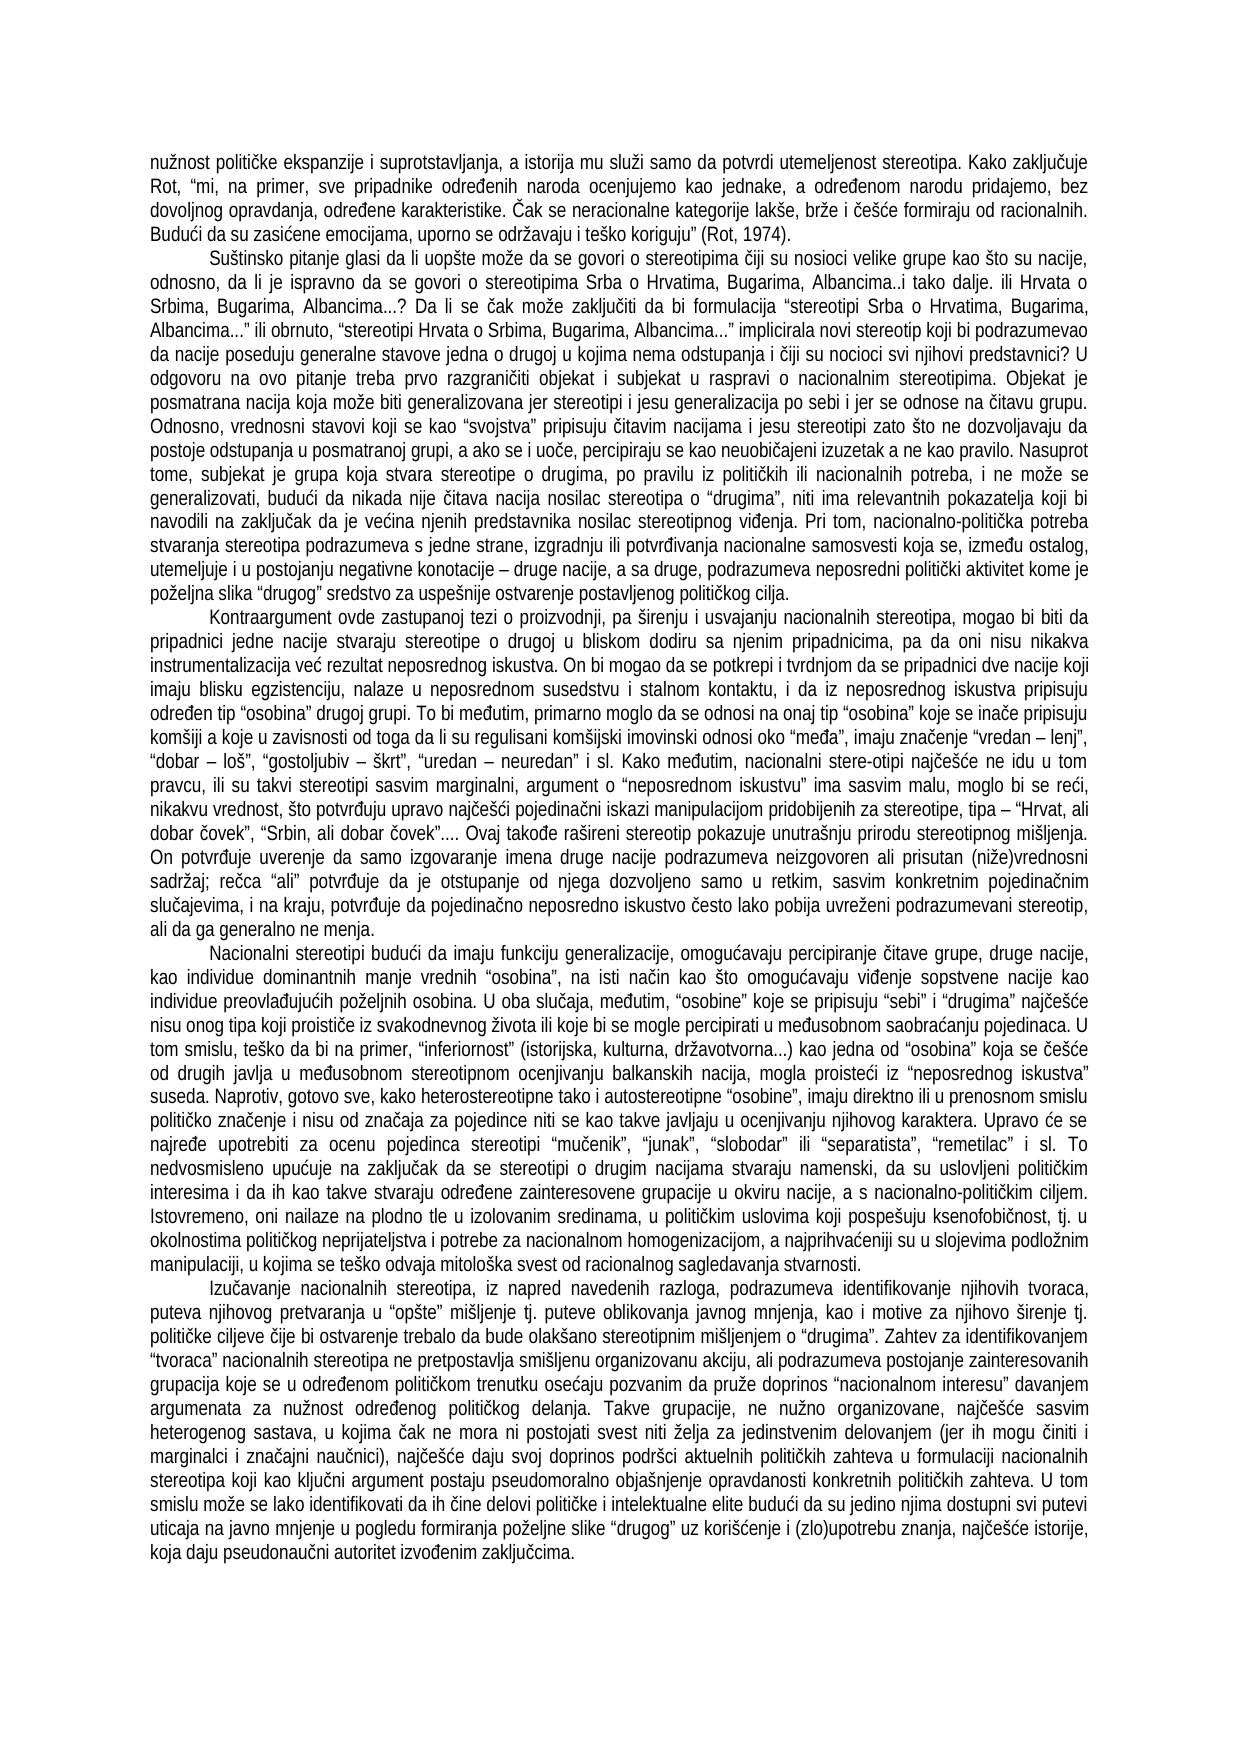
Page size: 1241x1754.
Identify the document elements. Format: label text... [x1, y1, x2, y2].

text Suštinsko pitanje glasi da li uopšte može da se govori o stereotipima čiji su nosioci velike grupe kao što su nacije, odnosno, da li je ispravno da se govori o stereotipima Srba o Hrvatima, Bugarima, Albancima..i tako dalje. ili Hrvata o Srbima, Bugarima, Albancima...? Da li se čak može zaključiti da bi formulacija “stereotipi Srba o Hrvatima, Bugarima, Albancima...” ili obrnuto, “stereotipi Hrvata o Srbima, Bugarima, Albancima...” implicirala novi stereotip koji bi podrazumevao da nacije poseduju generalne stavove jedna o drugoj u kojima nema odstupanja i čiji su nocioci svi njihovi predstavnici? U odgovoru na ovo pitanje treba prvo razgraničiti objekat i subjekat u raspravi o nacionalnim stereotipima. Objekat je posmatrana nacija koja može biti generalizovana jer stereotipi i jesu generalizacija po sebi i jer se odnose na čitavu grupu. Odnosno, vrednosni stavovi koji se kao “svojstva” pripisuju čitavim nacijama i jesu stereotipi zato što ne dozvoljavaju da postoje odstupanja u posmatranoj grupi, a ako se i uoče, percipiraju se kao neuobičajeni izuzetak a ne kao pravilo. Nasuprot tome, subjekat je grupa koja stvara stereotipe o drugima, po pravilu iz političkih ili nacionalnih potreba, i ne može se generalizovati, budući da nikada nije čitava nacija nosilac stereotipa o “drugima”, niti ima relevantnih pokazatelja koji bi navodili na zaključak da je većina njenih predstavnika nosilac stereotipnog viđenja. Pri tom, nacionalno-politička potreba stvaranja stereotipa podrazumeva s jedne strane, izgradnju ili potvrđivanja nacionalne samosvesti koja se, između ostalog, utemeljuje i u postojanju negativne konotacije – druge nacije, a sa druge, podrazumeva neposredni politički aktivitet kome je poželjna slika “drugog” sredstvo za uspešnije ostvarenje postavljenog političkog cilja. [150, 246, 1090, 605]
text Kontraargument ovde zastupanoj tezi o proizvodnji, pa širenju i usvajanju nacionalnih stereotipa, mogao bi biti da pripadnici jedne nacije stvaraju stereotipe o drugoj u bliskom dodiru sa njenim pripadnicima, pa da oni nisu nikakva instrumentalizacija već rezultat neposrednog iskustva. On bi mogao da se potkrepi i tvrdnjom da se pripadnici dve nacije koji imaju blisku egzistenciju, nalaze u neposrednom susedstvu i stalnom kontaktu, i da iz neposrednog iskustva pripisuju određen tip “osobina” drugoj grupi. To bi međutim, primarno moglo da se odnosi na onaj tip “osobina” koje se inače pripisuju komšiji a koje u zavisnosti od toga da li su regulisani komšijski imovinski odnosi oko “međa”, imaju značenje “vredan – lenj”, “dobar – loš”, “gostoljubiv – škrt”, “uredan – neuredan” i sl. Kako međutim, nacionalni stere-otipi najčešće ne idu u tom pravcu, ili su takvi stereotipi sasvim marginalni, argument o “neposrednom iskustvu” ima sasvim malu, moglo bi se reći, nikakvu vrednost, što potvrđuju upravo najčešći pojedinačni iskazi manipulacijom pridobijenih za stereotipe, tipa – “Hrvat, ali dobar čovek”, “Srbin, ali dobar čovek”.... Ovaj takođe rašireni stereotip pokazuje unutrašnju prirodu stereotipnog mišljenja. On potvrđuje uverenje da samo izgovaranje imena druge nacije podrazumeva neizgovoren ali prisutan (niže)vrednosni sadržaj; rečca “ali” potvrđuje da je otstupanje od njega dozvoljeno samo u retkim, sasvim konkretnim pojedinačnim slučajevima, i na kraju, potvrđuje da pojedinačno neposredno iskustvo često lako pobija uvreženi podrazumevani stereotip, ali da ga generalno ne menja. [150, 605, 1090, 941]
text Nacionalni stereotipi budući da imaju funkciju generalizacije, omogućavaju percipiranje čitave grupe, druge nacije, kao individue dominantnih manje vrednih “osobina”, na isti način kao što omogućavaju viđenje sopstvene nacije kao individue preovlađujućih poželjnih osobina. U oba slučaja, međutim, “osobine” koje se pripisuju “sebi” i “drugima” najčešće nisu onog tipa koji proističe iz svakodnevnog života ili koje bi se mogle percipirati u međusobnom saobraćanju pojedinaca. U tom smislu, teško da bi na primer, “inferiornost” (istorijska, kulturna, državotvorna...) kao jedna od “osobina” koja se češće od drugih javlja u međusobnom stereotipnom ocenjivanju balkanskih nacija, mogla proisteći iz “neposrednog iskustva” suseda. Naprotiv, gotovo sve, kako heterostereotipne tako i autostereotipne “osobine”, imaju direktno ili u prenosnom smislu političko značenje i nisu od značaja za pojedince niti se kao takve javljaju u ocenjivanju njihovog karaktera. Upravo će se najređe upotrebiti za ocenu pojedinca stereotipi “mučenik”, “junak”, “slobodar” ili “separatista”, “remetilac” i sl. To nedvosmisleno upućuje na zaključak da se stereotipi o drugim nacijama stvaraju namenski, da su uslovljeni političkim interesima i da ih kao takve stvaraju određene zainteresovene grupacije u okviru nacije, a s nacionalno-političkim ciljem. Istovremeno, oni nailaze na plodno tle u izolovanim sredinama, u političkim uslovima koji pospešuju ksenofobičnost, tj. u okolnostima političkog neprijateljstva i potrebe za nacionalnom homogenizacijom, a najprihvaćeniji su u slojevima podložnim manipulaciji, u kojima se teško odvaja mitološka svest od racionalnog sagledavanja stvarnosti. [150, 941, 1090, 1276]
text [150, 150, 1090, 246]
text Izučavanje nacionalnih stereotipa, iz napred navedenih razloga, podrazumeva identifikovanje njihovih tvoraca, puteva njihovog pretvaranja u “opšte” mišljenje tj. puteve oblikovanja javnog mnjenja, kao i motive za njihovo širenje tj. političke ciljeve čije bi ostvarenje trebalo da bude olakšano stereotipnim mišljenjem o “drugima”. Zahtev za identifikovanjem “tvoraca” nacionalnih stereotipa ne pretpostavlja smišljenu organizovanu akciju, ali podrazumeva postojanje zainteresovanih grupacija koje se u određenom političkom trenutku osećaju pozvanim da pruže doprinos “nacionalnom interesu” davanjem argumenata za nužnost određenog političkog delanja. Takve grupacije, ne nužno organizovane, najčešće sasvim heterogenog sastava, u kojima čak ne mora ni postojati svest niti želja za jedinstvenim delovanjem (jer ih mogu činiti i marginalci i značajni naučnici), najčešće daju svoj doprinos podršci aktuelnih političkih zahteva u formulaciji nacionalnih stereotipa koji kao ključni argument postaju pseudomoralno objašnjenje opravdanosti konkretnih političkih zahteva. U tom smislu može se lako identifikovati da ih čine delovi političke i intelektualne elite budući da su jedino njima dostupni svi putevi uticaja na javno mnjenje u pogledu formiranja poželjne slike “drugog” uz korišćenje i (zlo)upotrebu znanja, najčešće istorije, koja daju pseudonaučni autoritet izvođenim zaključcima. [150, 1276, 1090, 1563]
